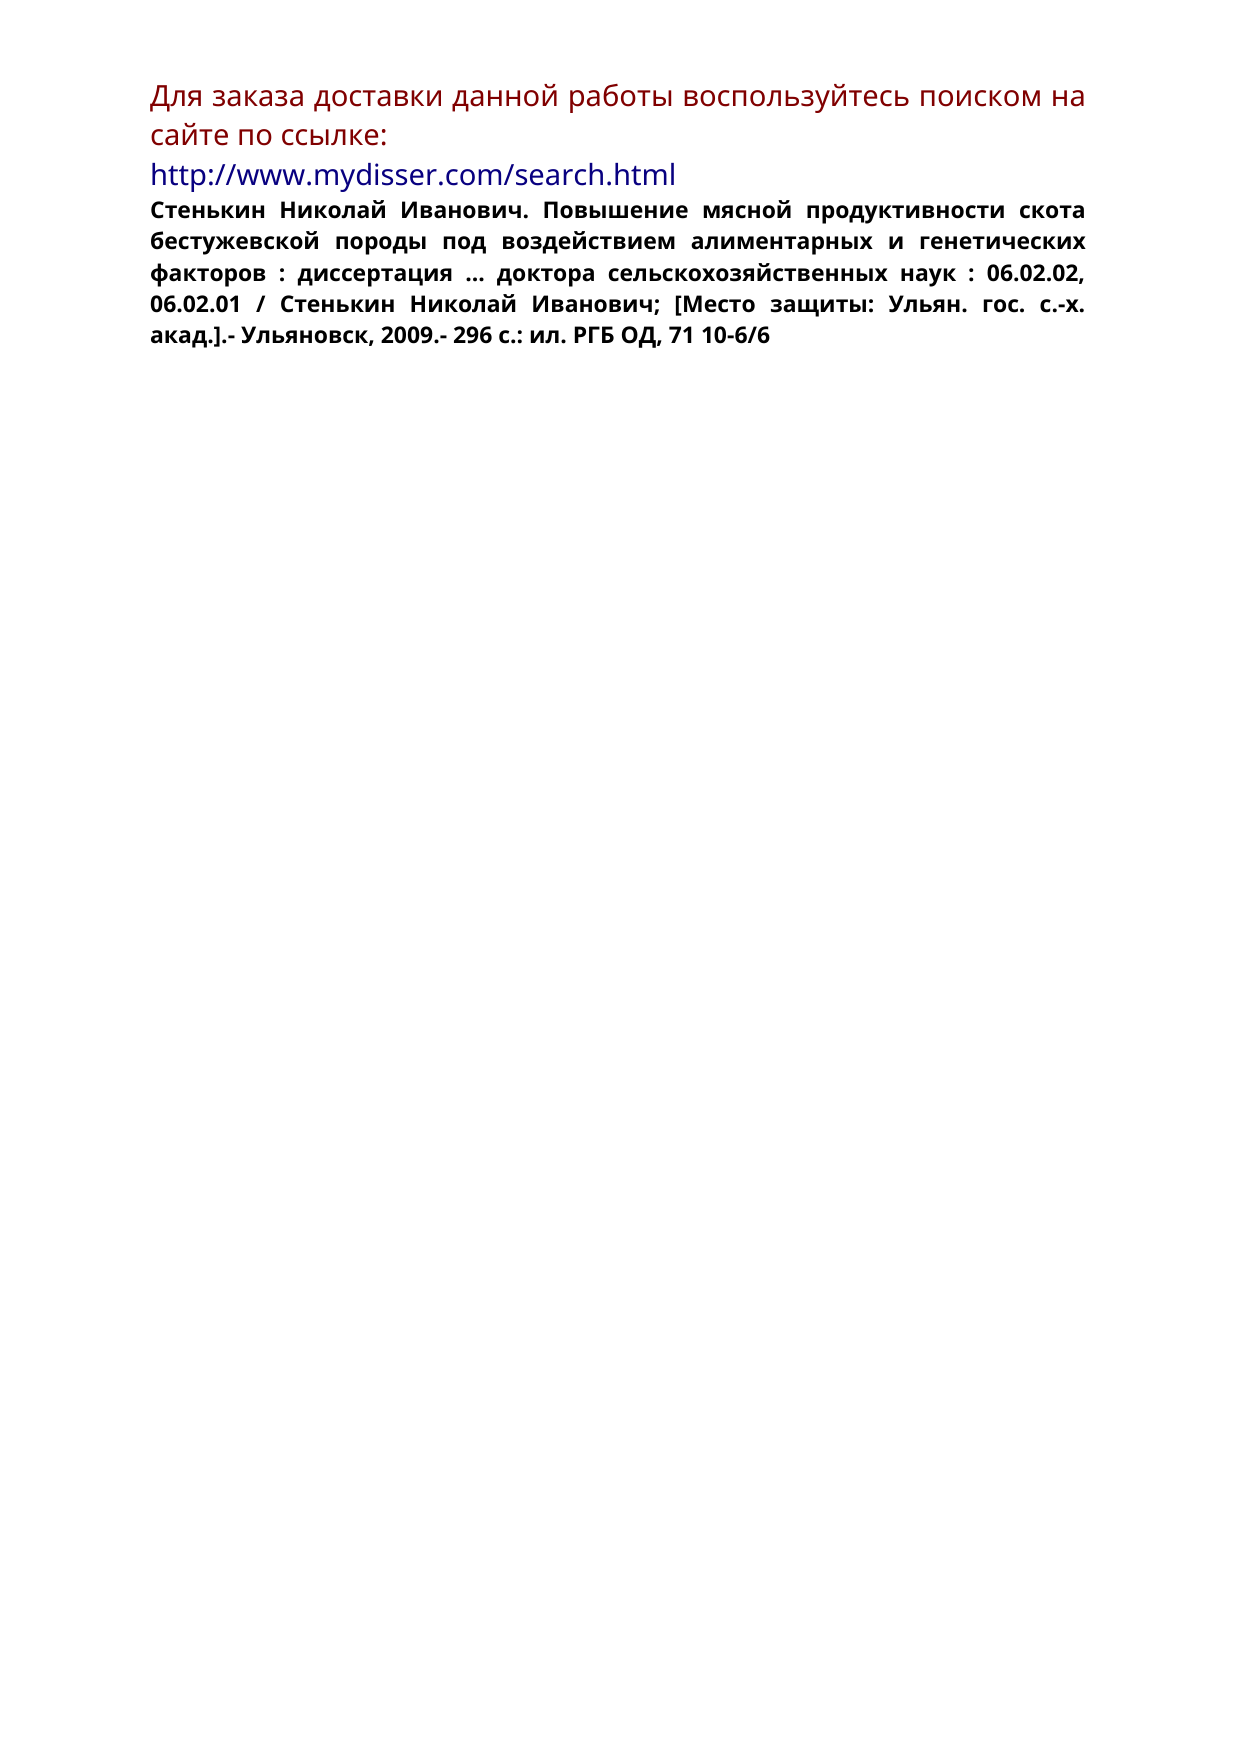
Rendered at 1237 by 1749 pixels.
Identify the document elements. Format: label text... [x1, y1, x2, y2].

text Стенькин Николай Иванович. Повышение мясной продуктивности скота бестужевской породы под воздействием алиментарных и генетических факторов : диссертация ... доктора сельскохозяйственных наук : 06.02.02, 06.02.01 / Стенькин Николай Иванович; [Место защиты: Ульян. гос. с.-х. акад.].- Ульяновск, 2009.- 296 с.: ил. РГБ ОД, 71 10-6/6 [150, 194, 1086, 350]
